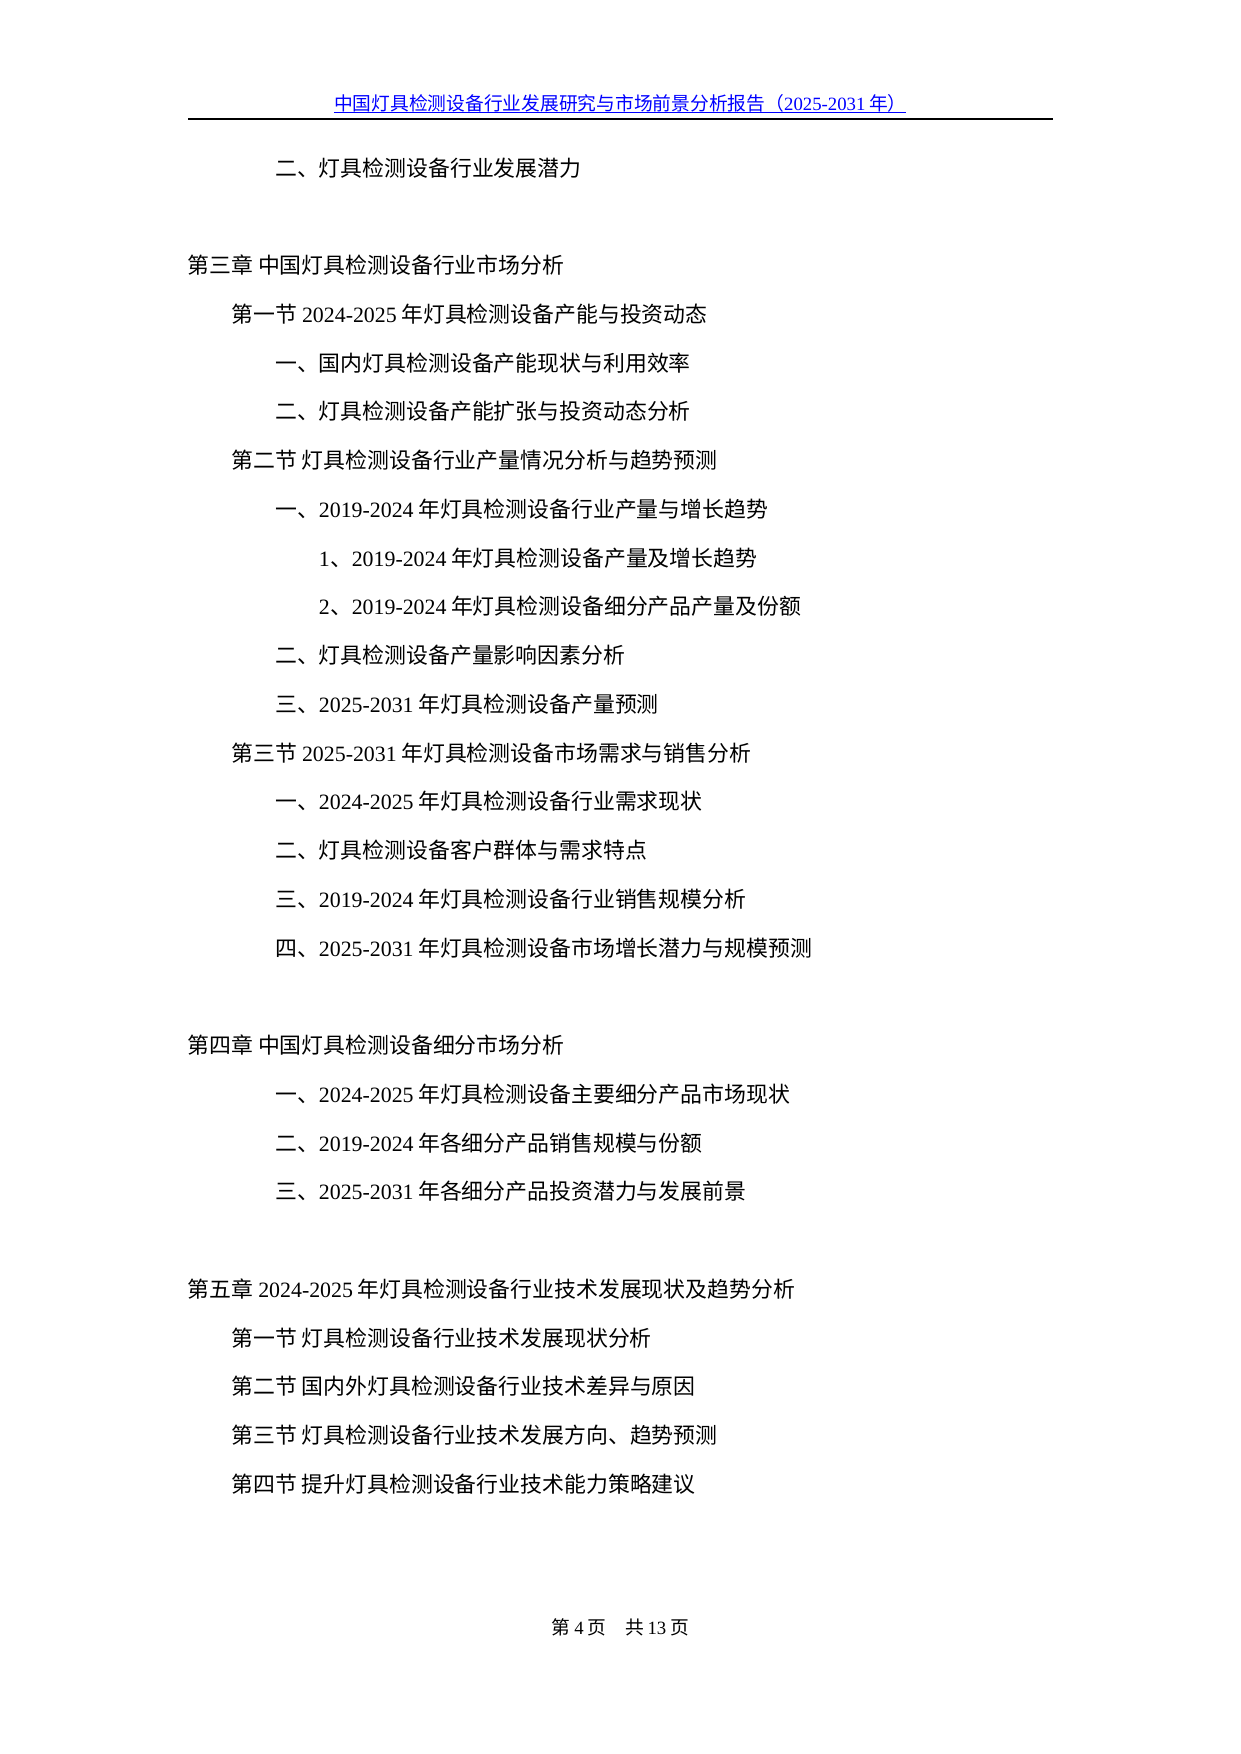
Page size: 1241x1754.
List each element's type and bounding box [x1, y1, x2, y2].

text [187, 150, 1053, 1499]
